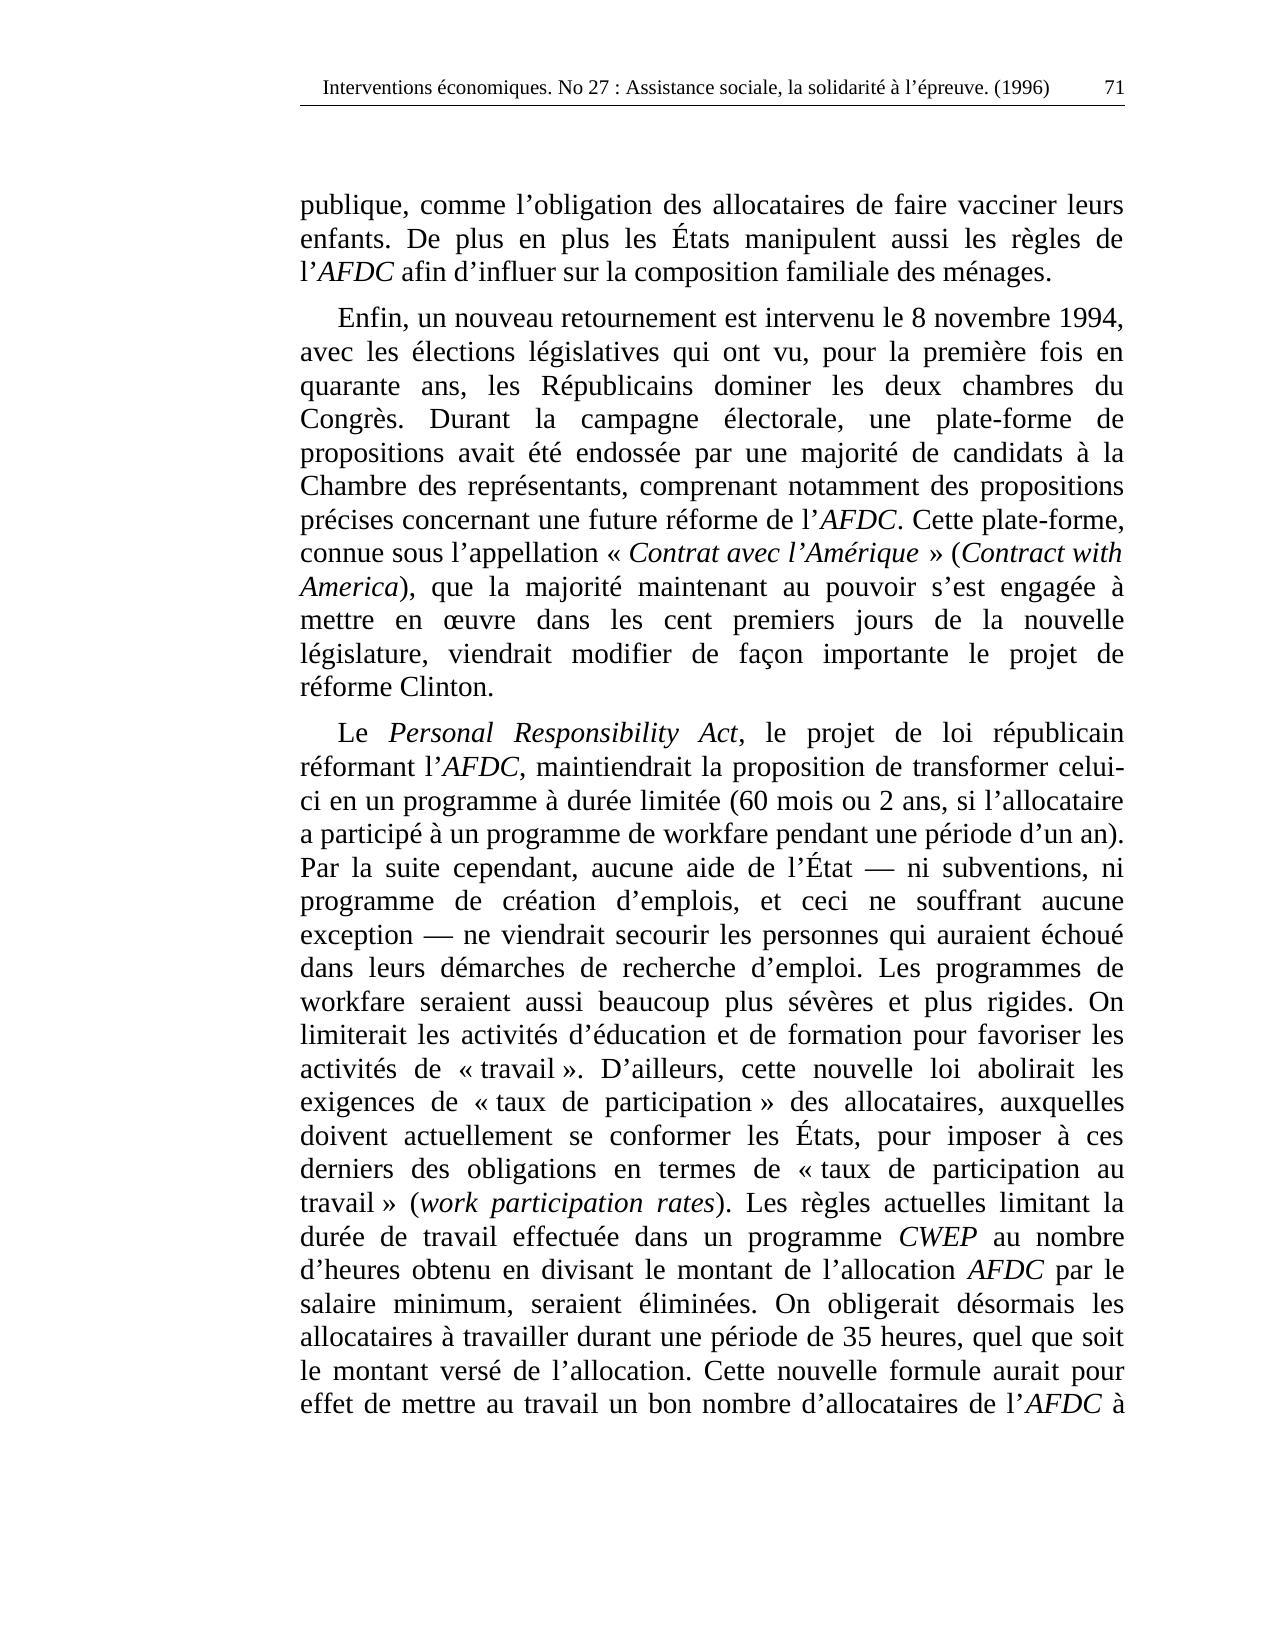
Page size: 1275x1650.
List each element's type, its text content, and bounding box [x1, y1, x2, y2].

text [300, 187, 1125, 288]
text Enfin, un nouveau retournement est intervenu le 8 novembre 1994, avec les élections législatives qui ont vu, pour la première fois en quarante ans, les Républicains dominer les deux chambres du Congrès. Durant la campagne électorale, une plate-forme de propositions avait été endossée par une majorité de candidats à la Chambre des représentants, comprenant notamment des propositions précises concernant une future réforme de l’AFDC. Cette plate-forme, connue sous l’appellation « Contrat avec l’Amérique » (Contract with America), que la majorité maintenant au pouvoir s’est engagée à mettre en œuvre dans les cent premiers jours de la nouvelle législature, viendrait modifier de façon importante le projet de réforme Clinton. [300, 301, 1125, 703]
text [300, 716, 1125, 1420]
